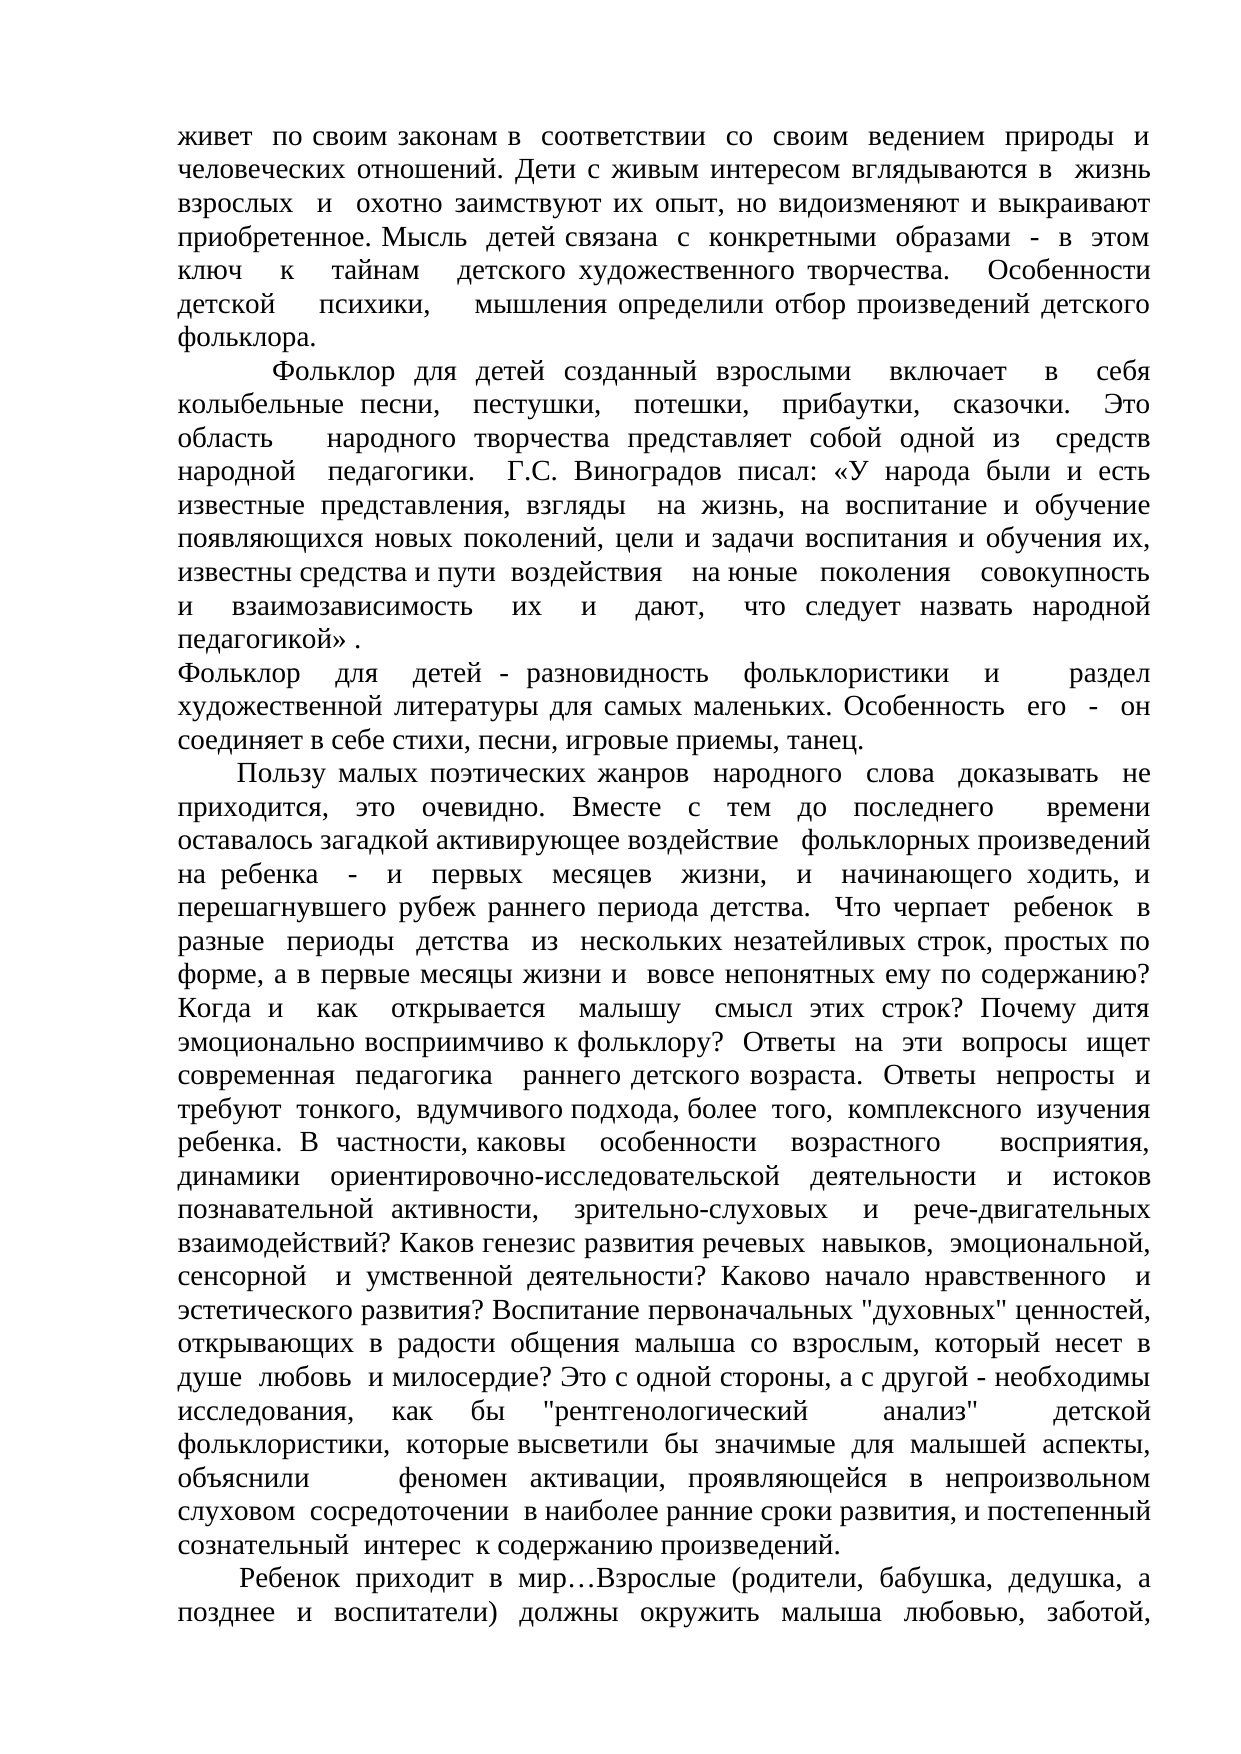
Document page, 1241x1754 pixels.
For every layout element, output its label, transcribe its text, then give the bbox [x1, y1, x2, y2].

text Фольклор для детей - разновидность фольклористики и раздел художественной литературы для самых маленьких. Особенность его - он соединяет в себе стихи, песни, игровые приемы, танец. [177, 655, 1152, 755]
text Фольклор для детей созданный взрослыми включает в себя колыбельные песни, пестушки, потешки, прибаутки, сказочки. Это область народного творчества представляет собой одной из средств народной педагогики. Г.С. Виноградов писал: «У народа были и есть известные представления, взгляды на жизнь, на воспитание и обучение появляющихся новых поколений, цели и задачи воспитания и обучения их, известны средства и пути воздействия на юные поколения совокупность и взаимозависимость их и дают, что следует назвать народной педагогикой» . [177, 353, 1152, 655]
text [177, 118, 1152, 353]
text Пользу малых поэтических жанров народного слова доказывать не приходится, это очевидно. Вместе с тем до последнего времени оставалось загадкой активирующее воздействие фольклорных произведений на ребенка - и первых месяцев жизни, и начинающего ходить, и перешагнувшего рубеж раннего периода детства. Что черпает ребенок в разные периоды детства из нескольких незатейливых строк, простых по форме, а в первые месяцы жизни и вовсе непонятных ему по содержанию? Когда и как открывается малышу смысл этих строк? Почему дитя эмоционально восприимчиво к фольклору? Ответы на эти вопросы ищет современная педагогика раннего детского возраста. Ответы непросты и требуют тонкого, вдумчивого подхода, более того, комплексного изучения ребенка. В частности, каковы особенности возрастного восприятия, динамики ориентировочно-исследовательской деятельности и истоков познавательной активности, зрительно-слуховых и рече-двигательных взаимодействий? Каков генезис развития речевых навыков, эмоциональной, сенсорной и умственной деятельности? Каково начало нравственного и эстетического развития? Воспитание первоначальных "духовных" ценностей, открывающих в радости общения малыша со взрослым, который несет в душе любовь и милосердие? Это с одной стороны, а с другой - необходимы исследования, как бы "рентгенологический анализ" детской фольклористики, которые высветили бы значимые для малышей аспекты, объяснили феномен активации, проявляющейся в непроизвольном слуховом сосредоточении в наиболее ранние сроки развития, и постепенный сознательный интерес к содержанию произведений. [177, 755, 1152, 1560]
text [177, 1560, 1152, 1627]
